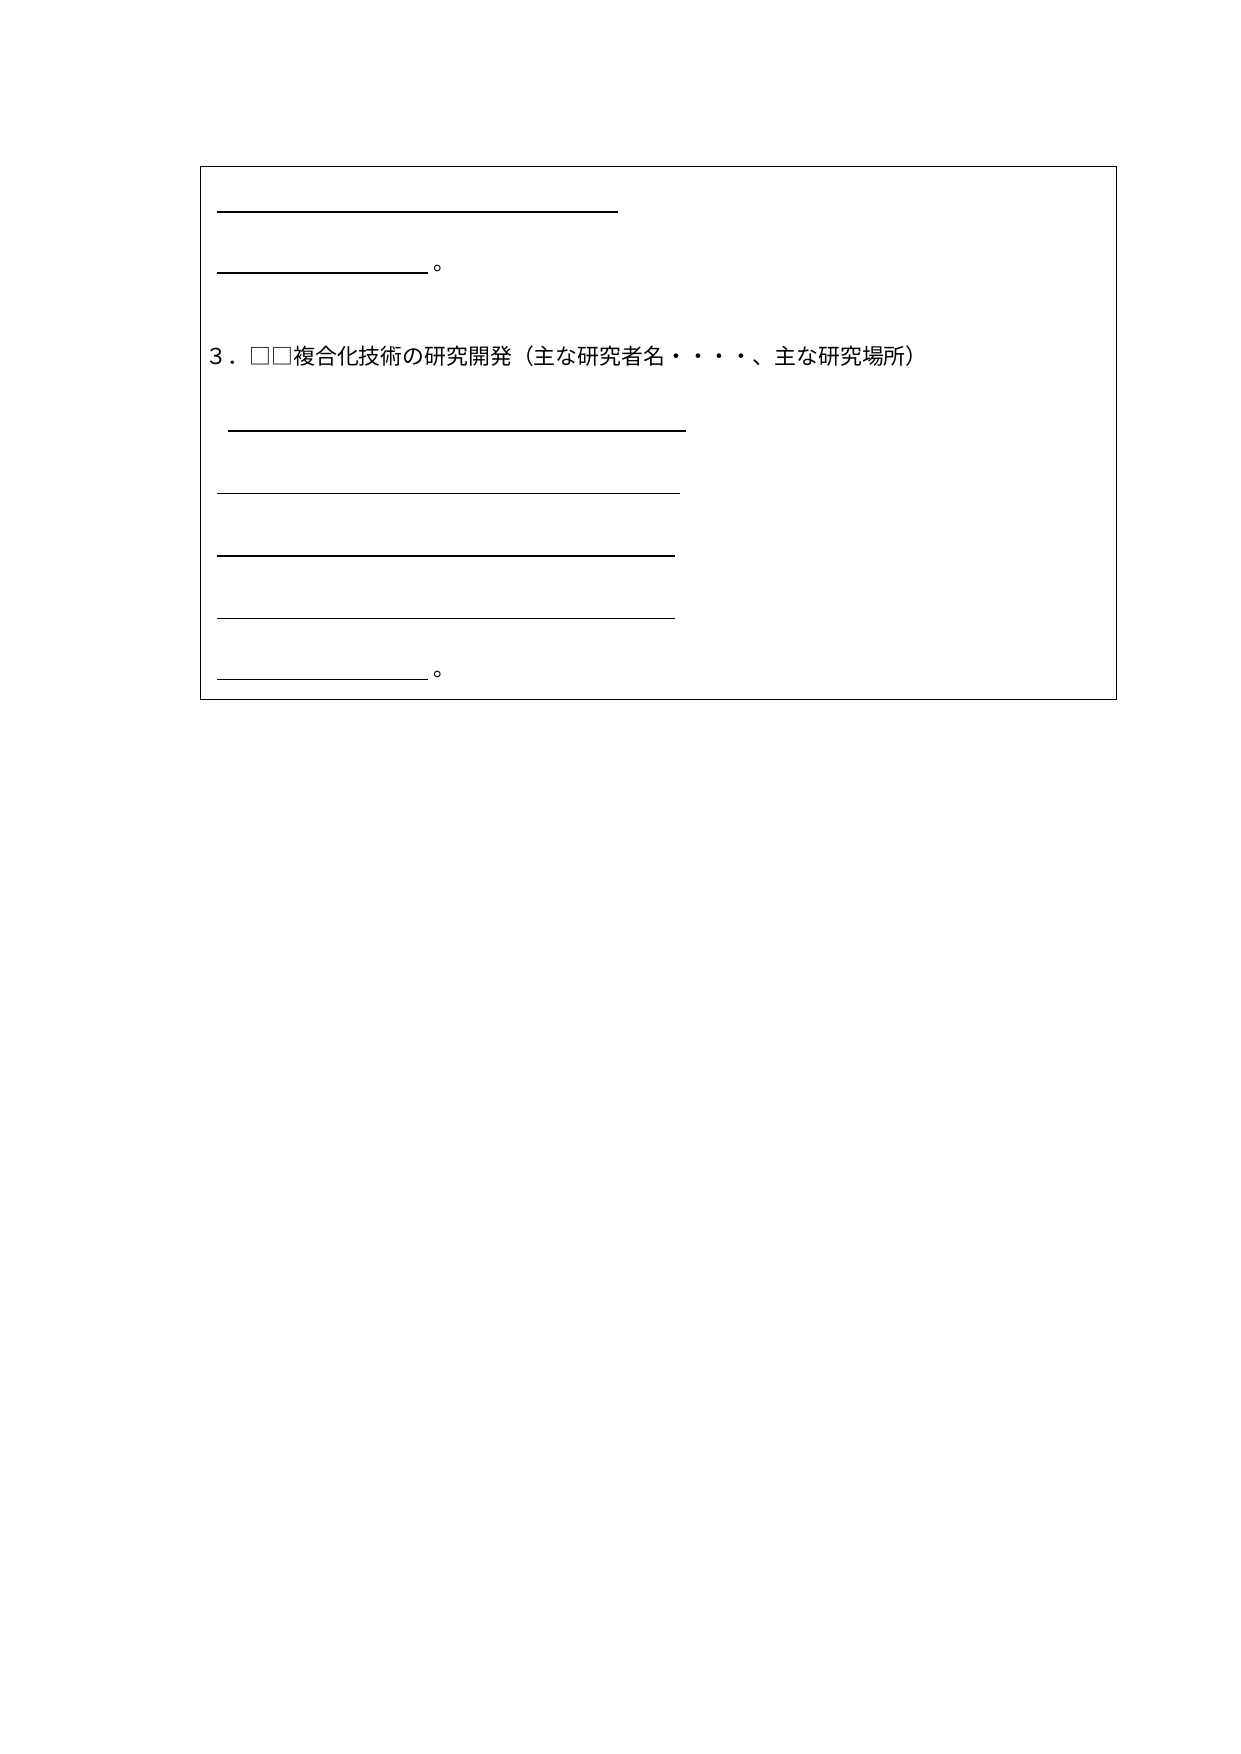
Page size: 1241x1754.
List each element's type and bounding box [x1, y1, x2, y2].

table_header [201, 167, 1116, 698]
